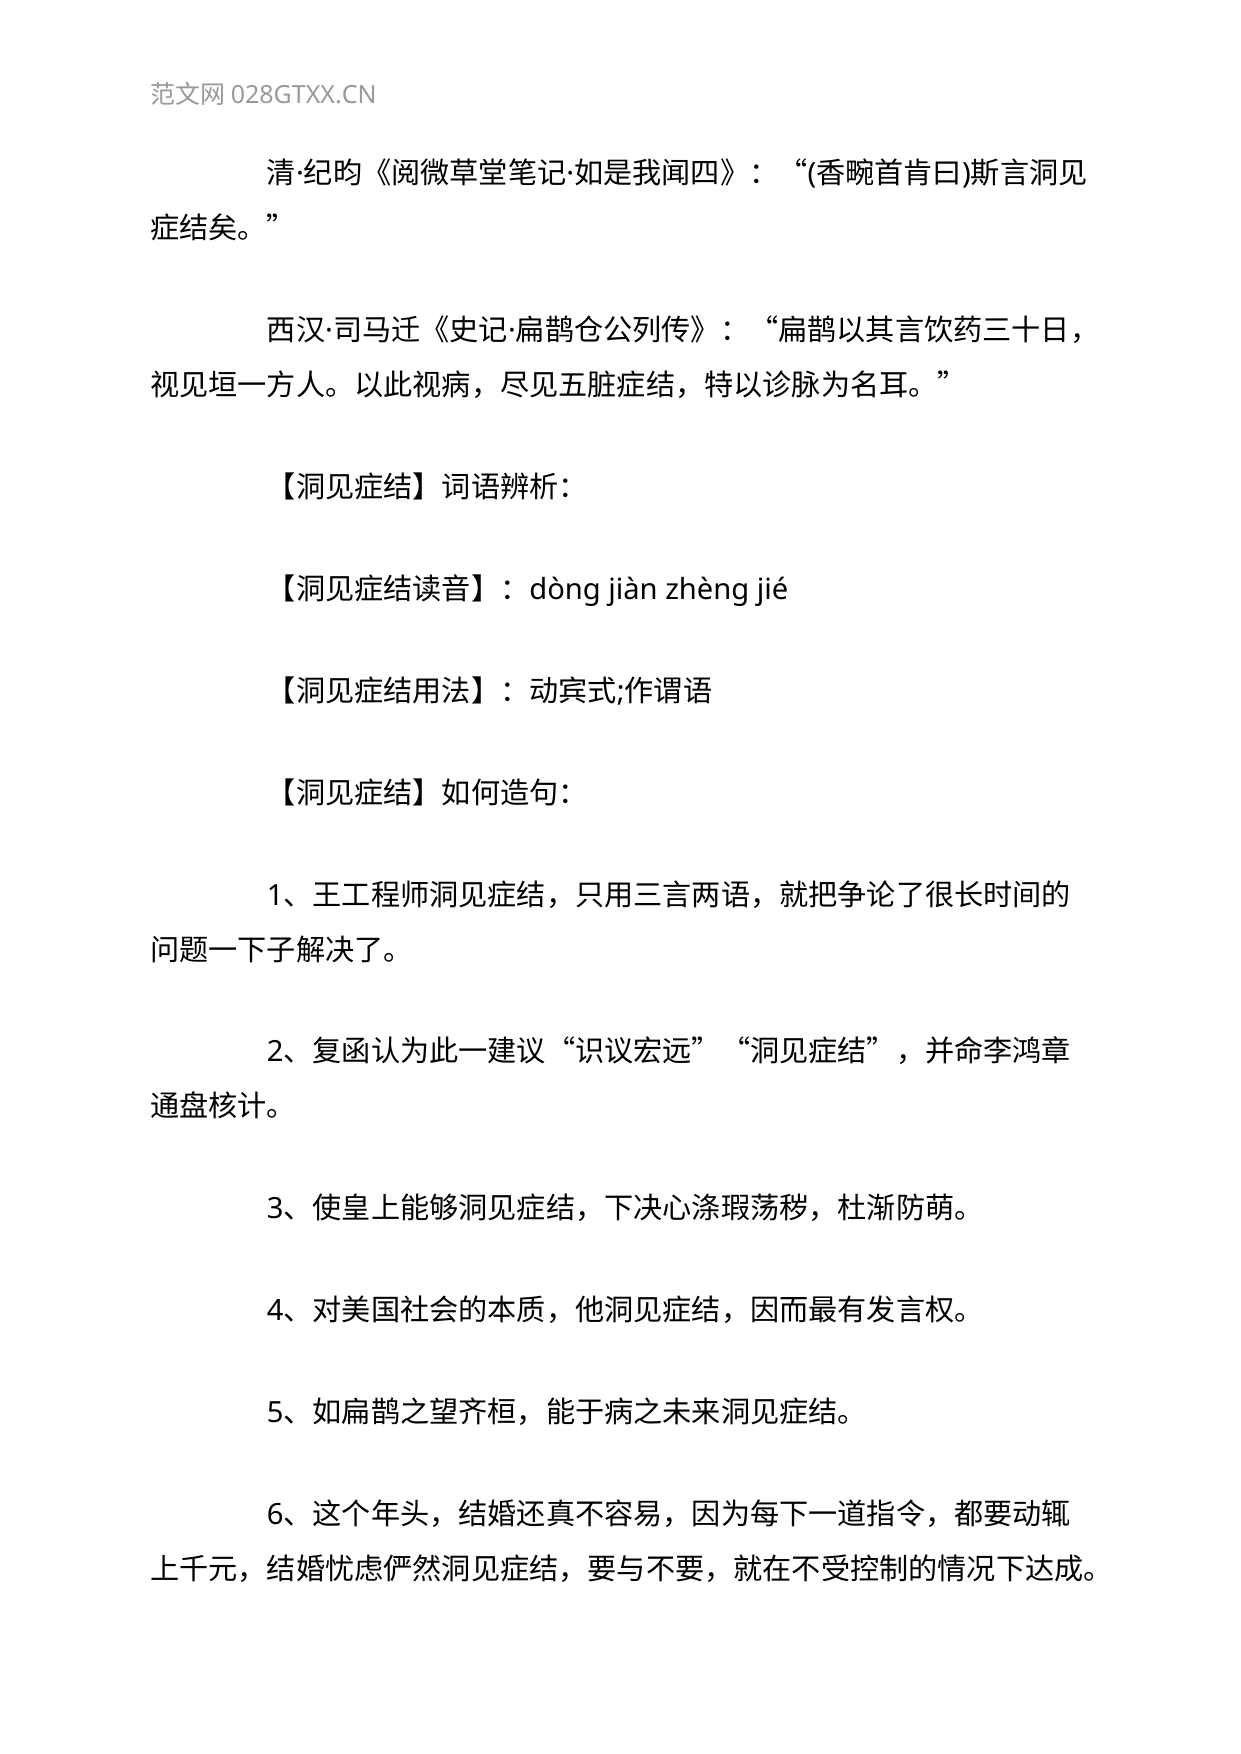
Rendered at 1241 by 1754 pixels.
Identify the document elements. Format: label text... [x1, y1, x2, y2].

text 【洞见症结】如何造句： [150, 769, 1090, 812]
text 1、王工程师洞见症结，只用三言两语，就把争论了很长时间的问题一下子解决了。 [150, 871, 1090, 968]
text 5、如扁鹊之望齐桓，能于病之未来洞见症结。 [150, 1388, 1090, 1431]
text 2、复函认为此一建议“识议宏远”“洞见症结”，并命李鸿章通盘核计。 [150, 1028, 1090, 1125]
text 西汉·司马迁《史记·扁鹊仓公列传》：“扁鹊以其言饮药三十日，视见垣一方人。以此视病，尽见五脏症结，特以诊脉为名耳。” [150, 307, 1090, 404]
text 【洞见症结读音】：dòng jiàn zhèng jié [150, 565, 1090, 608]
text 清·纪昀《阅微草堂笔记·如是我闻四》：“(香畹首肯曰)斯言洞见症结矣。” [150, 150, 1090, 247]
text 3、使皇上能够洞见症结，下决心涤瑕荡秽，杜渐防萌。 [150, 1184, 1090, 1227]
text 6、这个年头，结婚还真不容易，因为每下一道指令，都要动辄上千元，结婚忧虑俨然洞见症结，要与不要，就在不受控制的情况下达成。 [150, 1491, 1090, 1588]
text 【洞见症结】词语辨析： [150, 463, 1090, 506]
text 【洞见症结用法】：动宾式;作谓语 [150, 667, 1090, 710]
text 4、对美国社会的本质，他洞见症结，因而最有发言权。 [150, 1287, 1090, 1329]
